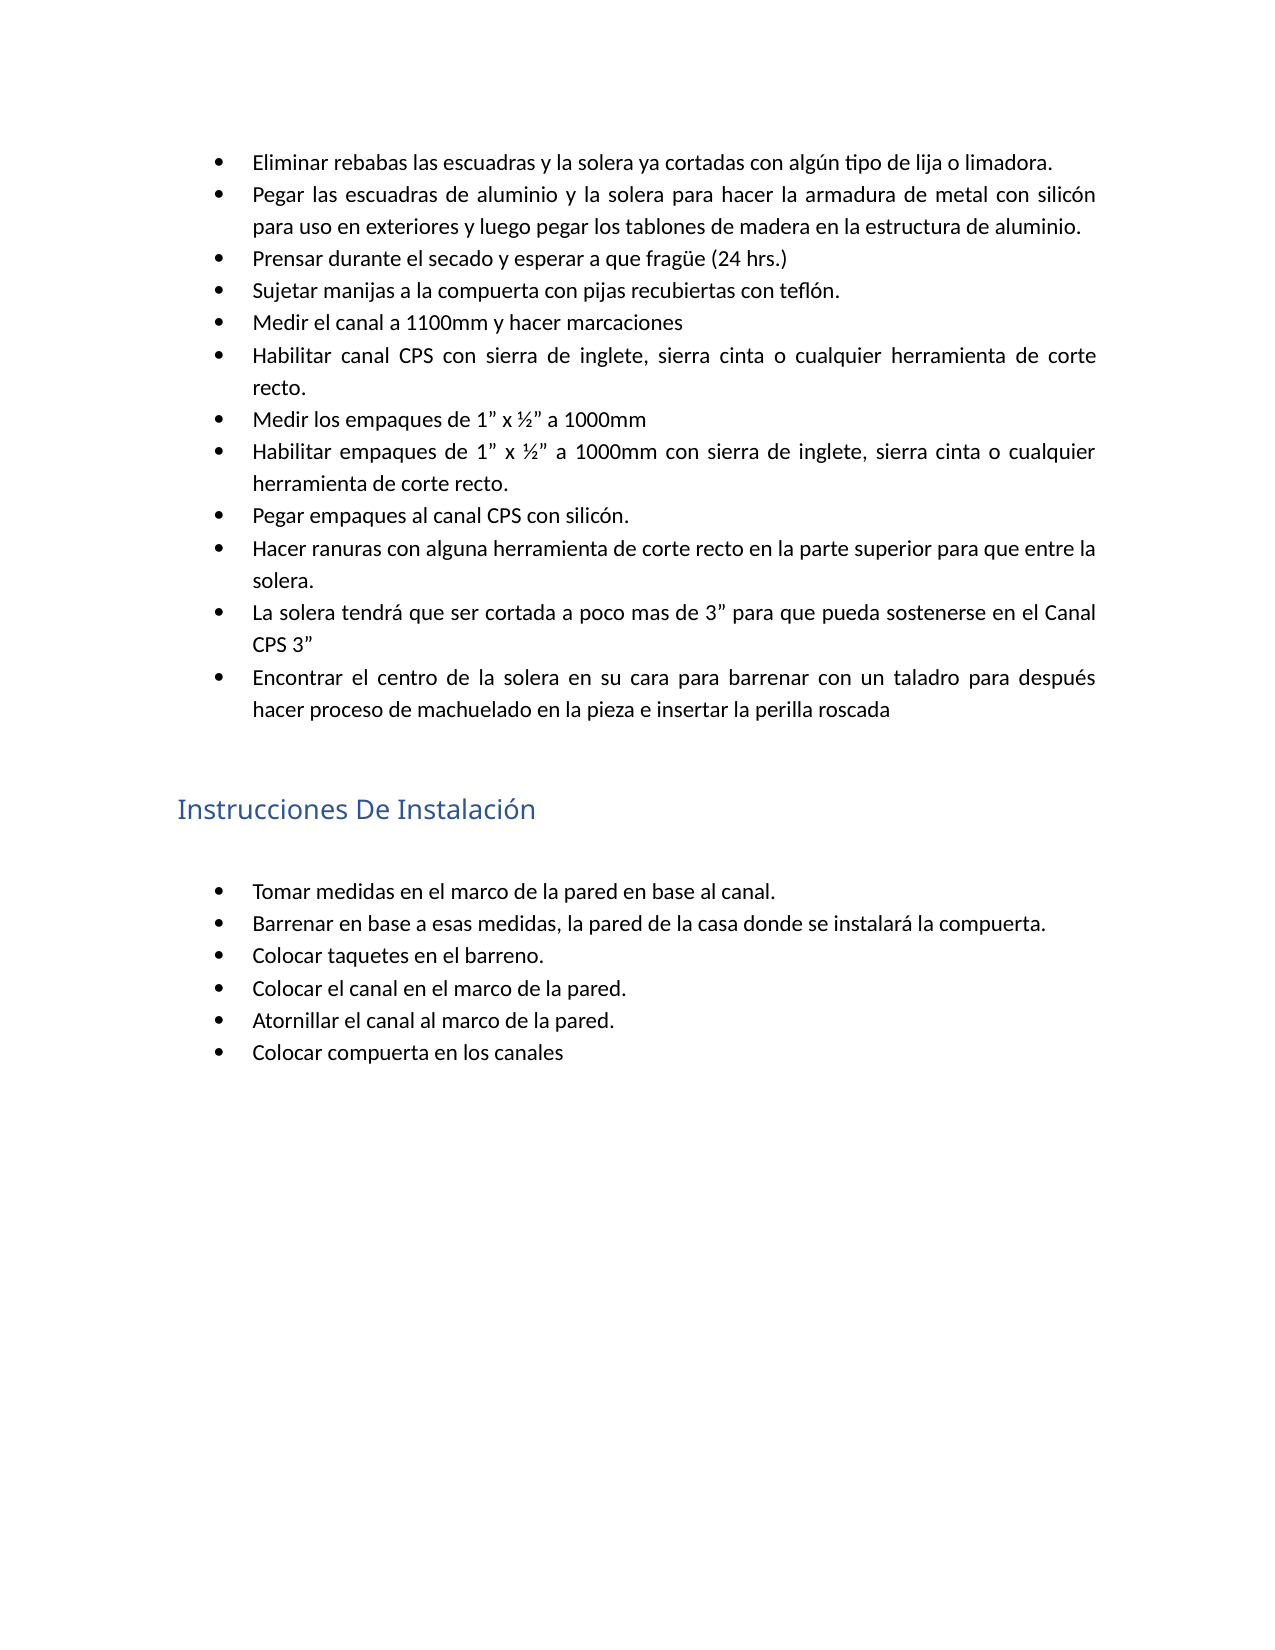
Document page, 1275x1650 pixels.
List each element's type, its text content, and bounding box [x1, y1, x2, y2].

list Pegar las escuadras de aluminio y la solera para hacer la armadura de metal con silicón para uso en exteriores y luego pegar los tablones de madera en la estructura de aluminio. [215, 180, 1098, 240]
list Medir el canal a 1100mm y hacer marcaciones [215, 308, 1098, 337]
list Eliminar rebabas las escuadras y la solera ya cortadas con algún tipo de lija o limadora. [215, 148, 1098, 176]
list Habilitar canal CPS con sierra de inglete, sierra cinta o cualquier herramienta de corte recto. [215, 341, 1098, 401]
list Atornillar el canal al marco de la pared. [215, 1006, 1098, 1034]
list La solera tendrá que ser cortada a poco mas de 3” para que pueda sostenerse en el Canal CPS 3” [215, 598, 1098, 658]
list Hacer ranuras con alguna herramienta de corte recto en la parte superior para que entre la solera. [215, 534, 1098, 594]
list Prensar durante el secado y esperar a que fragüe (24 hrs.) [215, 244, 1098, 272]
list Medir los empaques de 1” x ½” a 1000mm [215, 405, 1098, 433]
list Colocar compuerta en los canales [215, 1038, 1098, 1066]
list Habilitar empaques de 1” x ½” a 1000mm con sierra de inglete, sierra cinta o cualquier herramienta de corte recto. [215, 437, 1098, 497]
subtitle Instrucciones De Instalación [177, 791, 1098, 827]
list Barrenar en base a esas medidas, la pared de la casa donde se instalará la compuerta. [215, 909, 1098, 937]
list Pegar empaques al canal CPS con silicón. [215, 502, 1098, 530]
list Tomar medidas en el marco de la pared en base al canal. [215, 877, 1098, 905]
list Colocar taquetes en el barreno. [215, 942, 1098, 969]
list Colocar el canal en el marco de la pared. [215, 974, 1098, 1002]
list Sujetar manijas a la compuerta con pijas recubiertas con teflón. [215, 276, 1098, 304]
list Encontrar el centro de la solera en su cara para barrenar con un taladro para después hacer proceso de machuelado en la pieza e insertar la perilla roscada [215, 663, 1098, 723]
